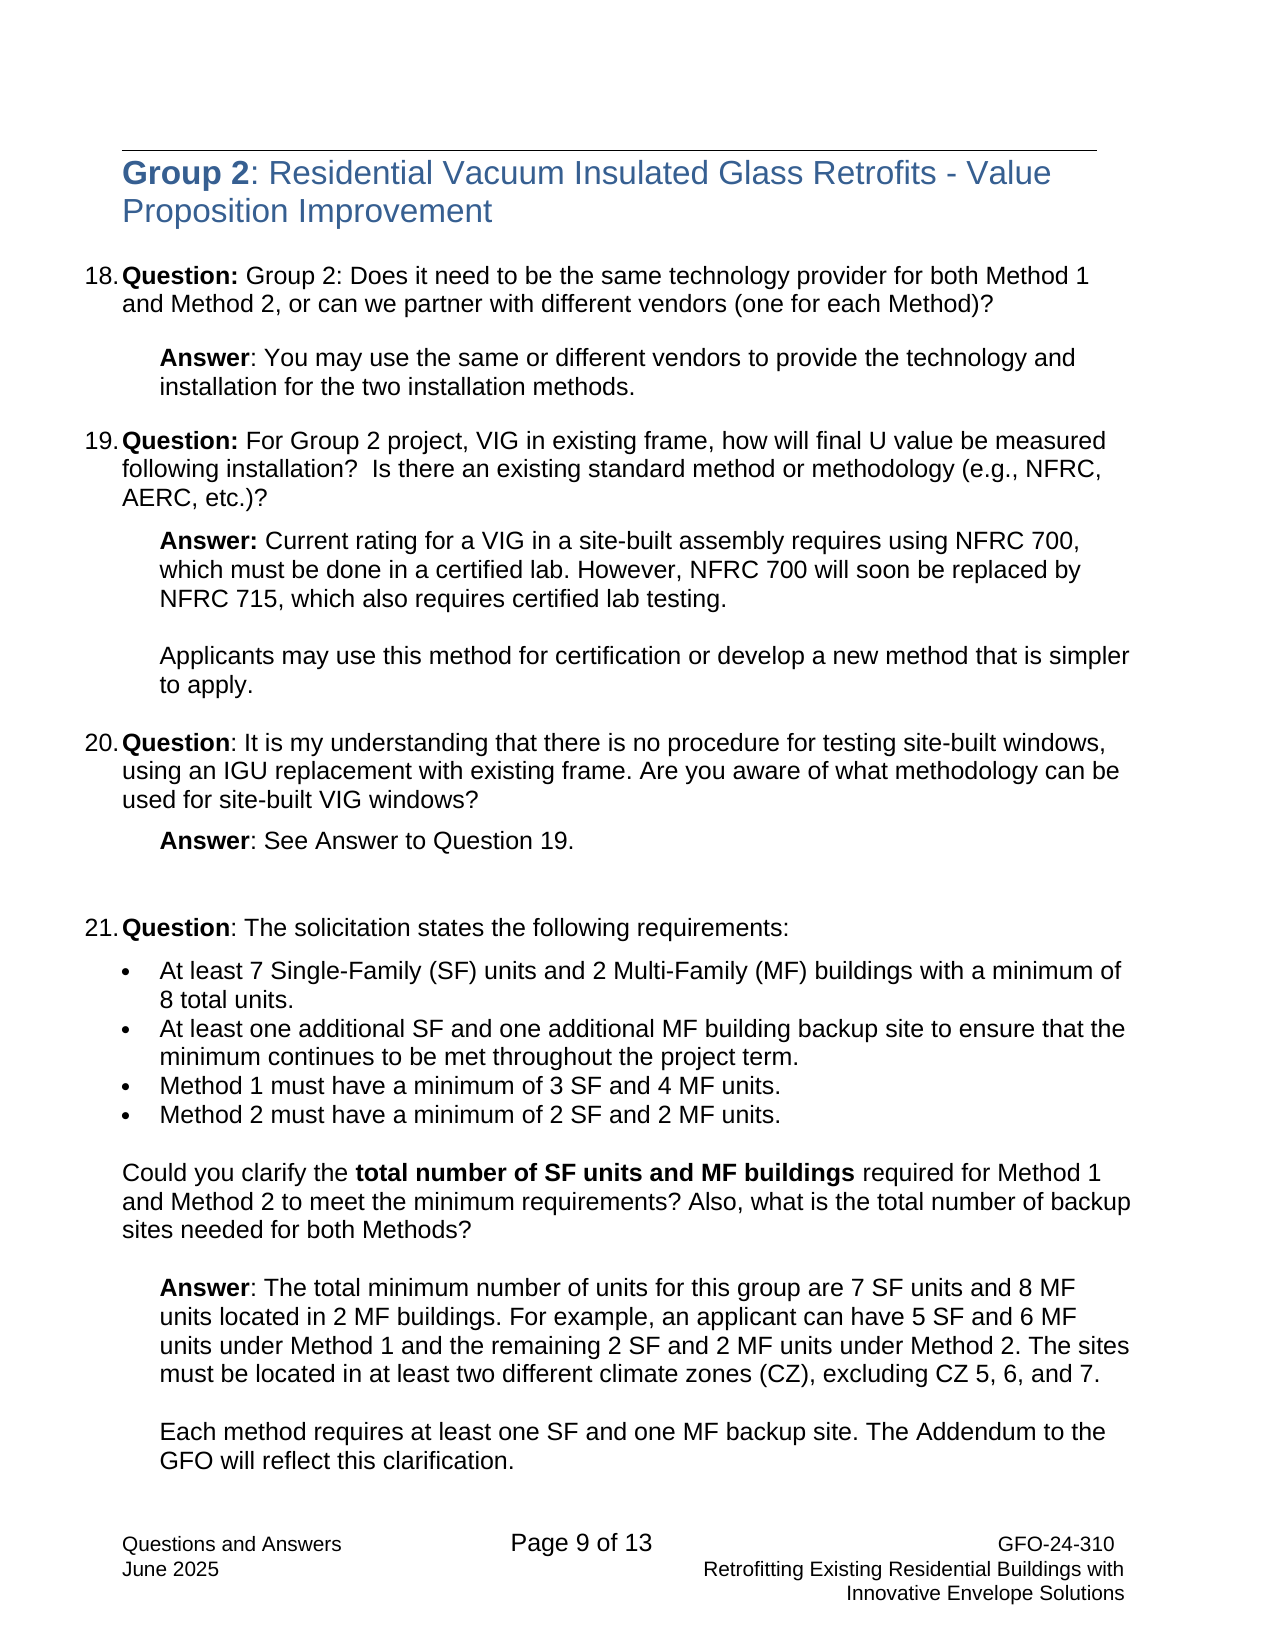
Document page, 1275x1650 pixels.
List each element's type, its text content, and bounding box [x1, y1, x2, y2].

list Question: For Group 2 project, VIG in existing frame, how will final U value be measured following installation? Is there an existing standard method or methodology (e.g., NFRC, AERC, etc.)? [84, 426, 1134, 512]
list Question: Group 2: Does it need to be the same technology provider for both Method 1 and Method 2, or can we partner with different vendors (one for each Method)? [84, 261, 1134, 318]
list At least 7 Single-Family (SF) units and 2 Multi-Family (MF) buildings with a minimum of 8 total units. [122, 956, 1134, 1014]
text Answer: See Answer to Question 19. [159, 826, 1181, 884]
list At least one additional SF and one additional MF building backup site to ensure that the minimum continues to be met throughout the project term. [122, 1014, 1134, 1071]
list Question: The solicitation states the following requirements: [84, 913, 1134, 942]
list Question: It is my understanding that there is no procedure for testing site-built windows, using an IGU replacement with existing frame. Are you aware of what methodology can be used for site-built VIG windows? [84, 728, 1134, 814]
list Method 2 must have a minimum of 2 SF and 2 MF units. [122, 1100, 1134, 1129]
list Answer: Current rating for a VIG in a site-built assembly requires using NFRC 700, which must be done in a certified lab. However, NFRC 700 will soon be replaced by NFRC 715, which also requires certified lab testing. [159, 526, 1134, 613]
subtitle Group 2: Residential Vacuum Insulated Glass Retrofits - Value Proposition Improvement [122, 151, 1097, 230]
list Answer: The total minimum number of units for this group are 7 SF units and 8 MF units located in 2 MF buildings. For example, an applicant can have 5 SF and 6 MF units under Method 1 and the remaining 2 SF and 2 MF units under Method 2. The sites must be located in at least two different climate zones (CZ), excluding CZ 5, 6, and 7. [159, 1273, 1134, 1388]
text Answer: You may use the same or different vendors to provide the technology and installation for the two installation methods. [159, 343, 1134, 401]
list Applicants may use this method for certification or develop a new method that is simpler to apply. [159, 613, 1134, 699]
list Each method requires at least one SF and one MF backup site. The Addendum to the GFO will reflect this clarification. [159, 1417, 1134, 1474]
text Could you clarify the total number of SF units and MF buildings required for Method 1 and Method 2 to meet the minimum requirements? Also, what is the total number of backup sites needed for both Methods? [122, 1158, 1134, 1244]
list Method 1 must have a minimum of 3 SF and 4 MF units. [122, 1071, 1134, 1100]
